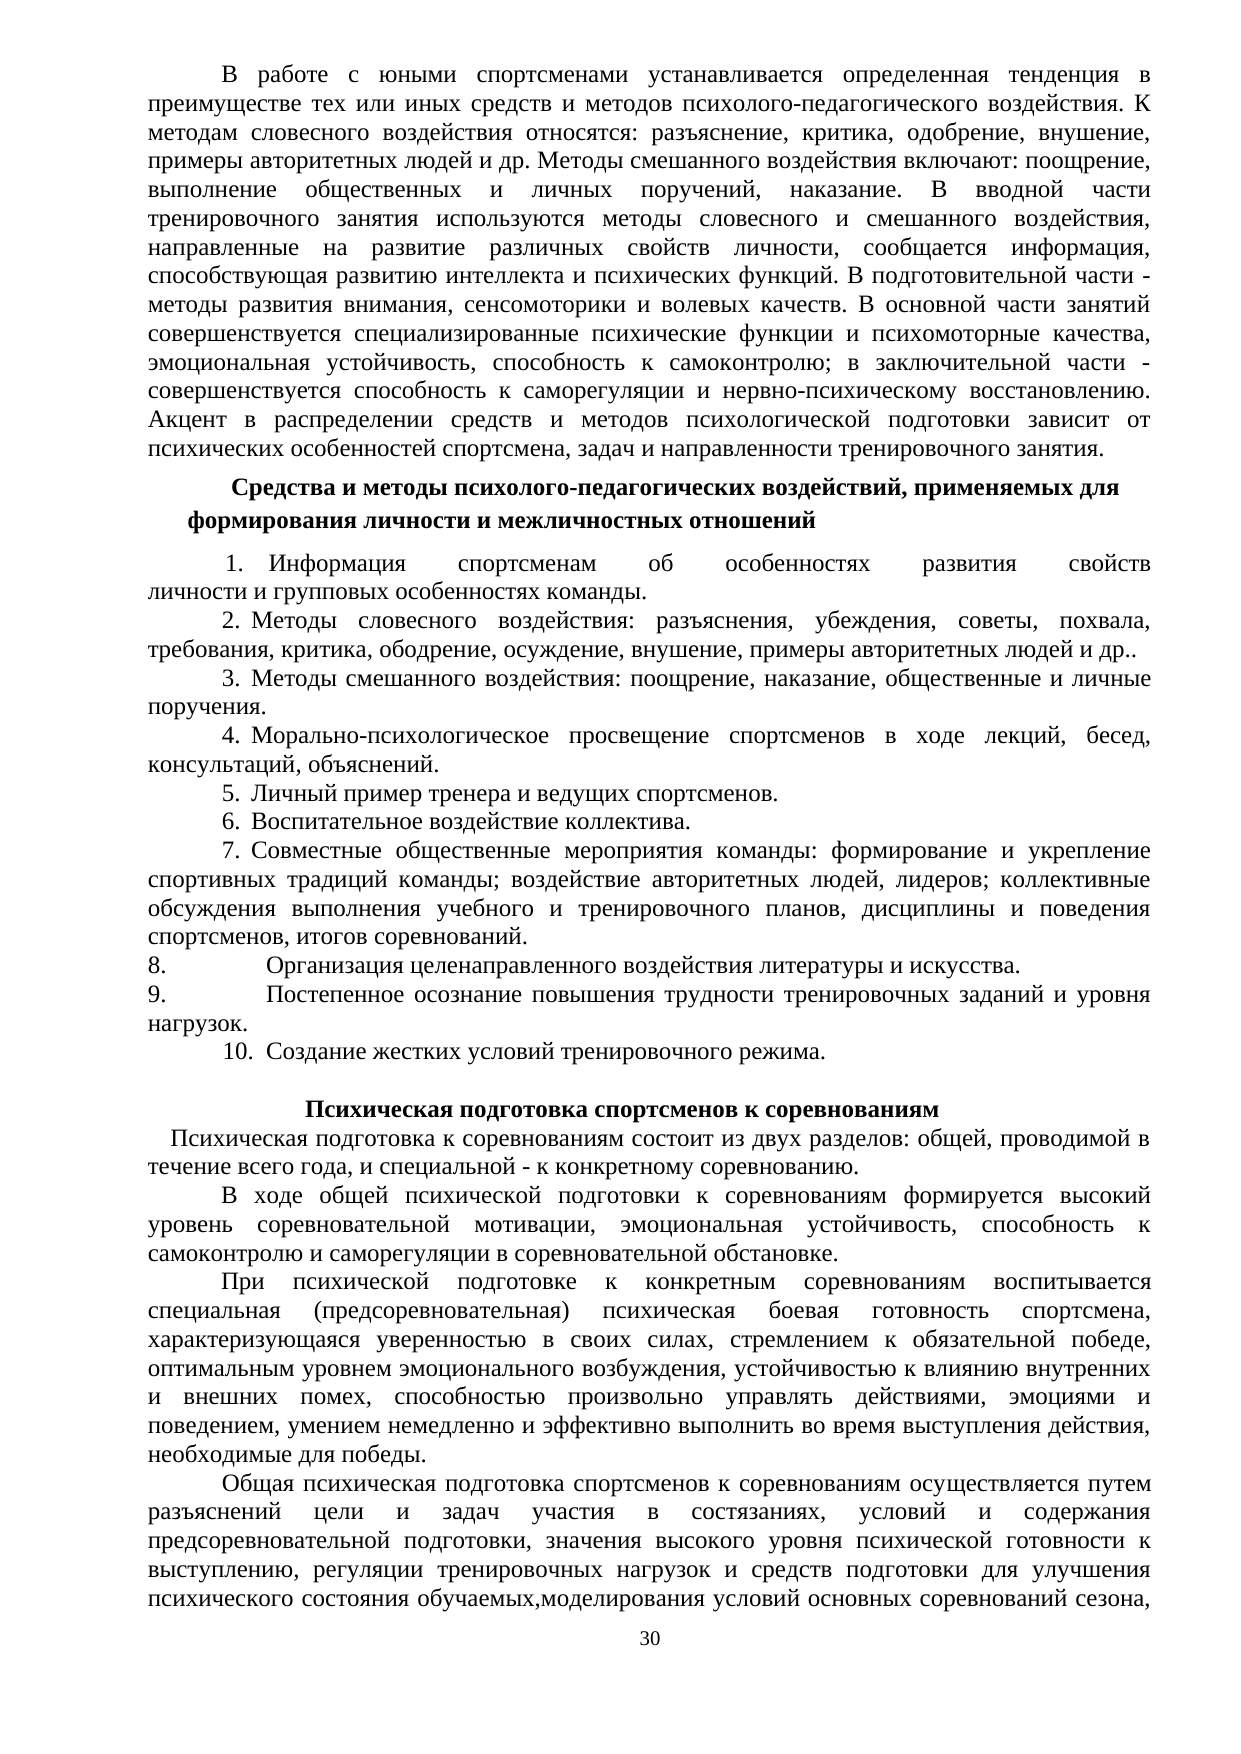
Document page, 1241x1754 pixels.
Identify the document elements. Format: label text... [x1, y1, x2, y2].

list Личный пример тренера и ведущих спортсменов. [222, 778, 1152, 806]
text 1. Информация спортсменам об особенностях развития свойств личности и групповых особенностях команды. [148, 548, 1152, 605]
text Средства и методы психолого-педагогических воздействий, применяемых для формирования личности и межличностных отношений [187, 468, 1152, 536]
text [148, 1468, 1152, 1611]
text Психическая подготовка к соревнованиям состоит из двух разделов: общей, проводимой в течение всего года, и специальной - к конкретному соревнованию. [148, 1123, 1152, 1180]
text Психическая подготовка спортсменов к соревнованиям [305, 1094, 1152, 1123]
list Постепенное осознание повышения трудности тренировочных заданий и уровня нагрузок. [148, 979, 1152, 1036]
text При психической подготовке к конкретным соревнованиям воспитывается специальная (предсоревновательная) психическая боевая готовность спортсмена, характеризующаяся уверенностью в своих силах, стремлением к обязательной победе, оптимальным уровнем эмоционального возбуждения, устойчивостью к влиянию внутренних и внешних помех, способностью произвольно управлять действиями, эмоциями и поведением, умением немедленно и эффективно выполнить во время выступления действия, необходимые для победы. [148, 1266, 1152, 1468]
list Методы смешанного воздействия: поощрение, наказание, общественные и личные поручения. [148, 663, 1152, 720]
text В работе с юными спортсменами устанавливается определенная тенденция в преимуществе тех или иных средств и методов психолого-педагогического воздействия. К методам словесного воздействия относятся: разъяснение, критика, одобрение, внушение, примеры авторитетных людей и др. Методы смешанного воздействия включают: поощрение, выполнение общественных и личных поручений, наказание. В вводной части тренировочного занятия используются методы словесного и смешанного воздействия, направленные на развитие различных свойств личности, сообщается информация, способствующая развитию интеллекта и психических функций. В подготовительной части - методы развития внимания, сенсомоторики и волевых качеств. В основной части занятий совершенствуется специализированные психические функции и психомоторные качества, эмоциональная устойчивость, способность к самоконтролю; в заключительной части - совершенствуется способность к саморегуляции и нервно-психическому восстановлению. Акцент в распределении средств и методов психологической подготовки зависит от психических особенностей спортсмена, задач и направленности тренировочного занятия. [148, 59, 1152, 462]
list Организация целенаправленного воздействия литературы и искусства. [148, 950, 1152, 979]
list Воспитательное воздействие коллектива. [222, 806, 1152, 835]
list Методы словесного воздействия: разъяснения, убеждения, советы, похвала, требования, критика, ободрение, осуждение, внушение, примеры авторитетных людей и др.. [148, 605, 1152, 663]
list Совместные общественные мероприятия команды: формирование и укрепление спортивных традиций команды; воздействие авторитетных людей, лидеров; коллективные обсуждения выполнения учебного и тренировочного планов, дисциплины и поведения спортсменов, итогов соревнований. [148, 835, 1152, 950]
list Создание жестких условий тренировочного режима. [222, 1036, 1152, 1065]
text В ходе общей психической подготовки к соревнованиям формируется высокий уровень соревновательной мотивации, эмоциональная устойчивость, способность к самоконтролю и саморегуляции в соревновательной обстановке. [148, 1180, 1152, 1266]
list Морально-психологическое просвещение спортсменов в ходе лекций, бесед, консультаций, объяснений. [148, 720, 1152, 778]
